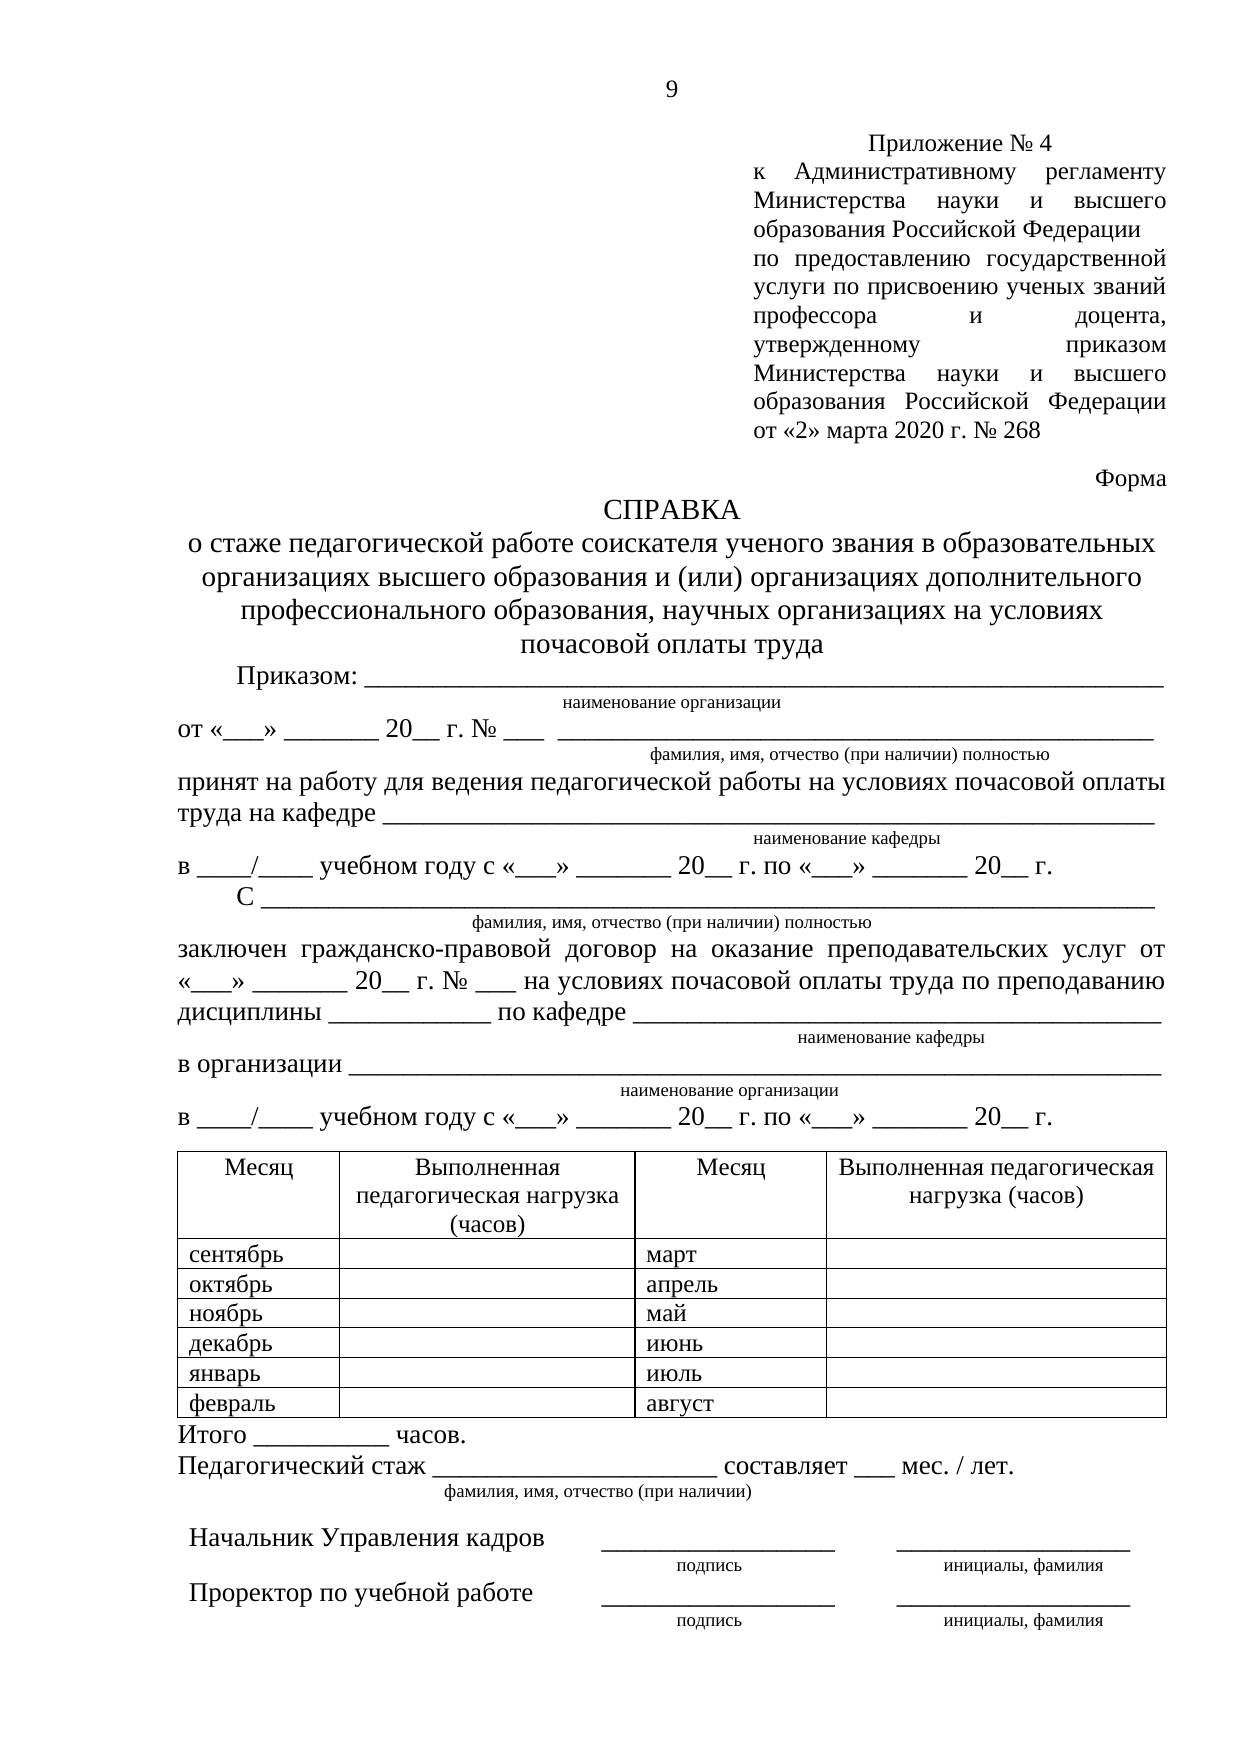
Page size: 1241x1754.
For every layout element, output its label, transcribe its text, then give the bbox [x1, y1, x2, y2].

text фамилия, имя, отчество (при наличии) [177, 1480, 1167, 1502]
text Приказом: ___________________________________________________________ [177, 659, 1167, 691]
table_cell октябрь [178, 1269, 339, 1297]
table_cell [340, 1239, 634, 1268]
table_cell сентябрь [178, 1239, 339, 1268]
table_cell январь [178, 1358, 339, 1387]
text о стаже педагогической работе соискателя ученого звания в образовательных организациях высшего образования и (или) организациях дополнительного профессионального образования, научных организациях на условиях почасовой оплаты труда [177, 525, 1167, 659]
table_cell Проректор по учебной работе [177, 1576, 590, 1631]
table_cell февраль [178, 1388, 339, 1417]
table_header Месяц [636, 1152, 826, 1238]
text наименование организации [177, 1079, 1167, 1100]
table_cell июнь [636, 1328, 826, 1357]
table_cell [340, 1299, 634, 1327]
table_header Начальник Управления кадров [177, 1521, 590, 1576]
text наименование кафедры [177, 1026, 1167, 1048]
table_cell август [636, 1388, 826, 1417]
text к Административному регламенту Министерства науки и высшего образования Российской Федерации [753, 156, 1167, 243]
text СПРАВКА [177, 492, 1167, 525]
text наименование организации [177, 691, 1167, 712]
text Итого __________ часов. [177, 1418, 1167, 1449]
text от «___» _______ 20__ г. № ___ ____________________________________________ [177, 712, 1167, 743]
table_cell ________________ подпись [590, 1576, 885, 1631]
table_cell ________________ инициалы, фамилия [885, 1576, 1166, 1631]
table_cell декабрь [178, 1328, 339, 1357]
table_cell ноябрь [178, 1299, 339, 1327]
table_cell май [636, 1299, 826, 1327]
text С __________________________________________________________________ [177, 880, 1167, 911]
table_cell [340, 1328, 634, 1357]
text принят на работу для ведения педагогической работы на условиях почасовой оплаты труда на кафедре _________________________________________________________ [177, 765, 1167, 827]
table_cell [827, 1358, 1166, 1387]
table_cell [340, 1358, 634, 1387]
table_cell апрель [636, 1269, 826, 1297]
table_header ________________ подпись [590, 1521, 885, 1576]
table_header Выполненная педагогическая нагрузка (часов) [340, 1152, 634, 1238]
text фамилия, имя, отчество (при наличии) полностью [177, 743, 1167, 765]
table_header ________________ инициалы, фамилия [885, 1521, 1166, 1576]
table_cell [827, 1328, 1166, 1357]
table_cell март [636, 1239, 826, 1268]
text по предоставлению государственной услуги по присвоению ученых званий профессора и доцента, утвержденному приказом Министерства науки и высшего образования Российской Федерации от «2» марта 2020 г. № 268 [753, 243, 1167, 444]
table_cell [827, 1239, 1166, 1268]
table_cell [827, 1299, 1166, 1327]
text Приложение № 4 [753, 128, 1167, 156]
text фамилия, имя, отчество (при наличии) полностью [177, 911, 1167, 933]
text Форма [753, 463, 1167, 492]
table_cell [340, 1269, 634, 1297]
text в ____/____ учебном году с «___» _______ 20__ г. по «___» _______ 20__ г. [177, 849, 1167, 880]
table_cell [340, 1388, 634, 1417]
text Педагогический стаж _____________________ составляет ___ мес. / лет. [177, 1449, 1167, 1480]
table_cell июль [636, 1358, 826, 1387]
table_cell [827, 1388, 1166, 1417]
text в организации ____________________________________________________________ [177, 1048, 1167, 1079]
text в ____/____ учебном году с «___» _______ 20__ г. по «___» _______ 20__ г. [177, 1100, 1167, 1131]
text заключен гражданско-правовой договор на оказание преподавательских услуг от «___» _______ 20__ г. № ___ на условиях почасовой оплаты труда по преподаванию дисциплины ____________ по кафедре _______________________________________ [177, 933, 1167, 1026]
text наименование кафедры [177, 827, 1167, 849]
table_header Выполненная педагогическая нагрузка (часов) [827, 1152, 1166, 1238]
table_cell [827, 1269, 1166, 1297]
table_header Месяц [178, 1152, 339, 1238]
